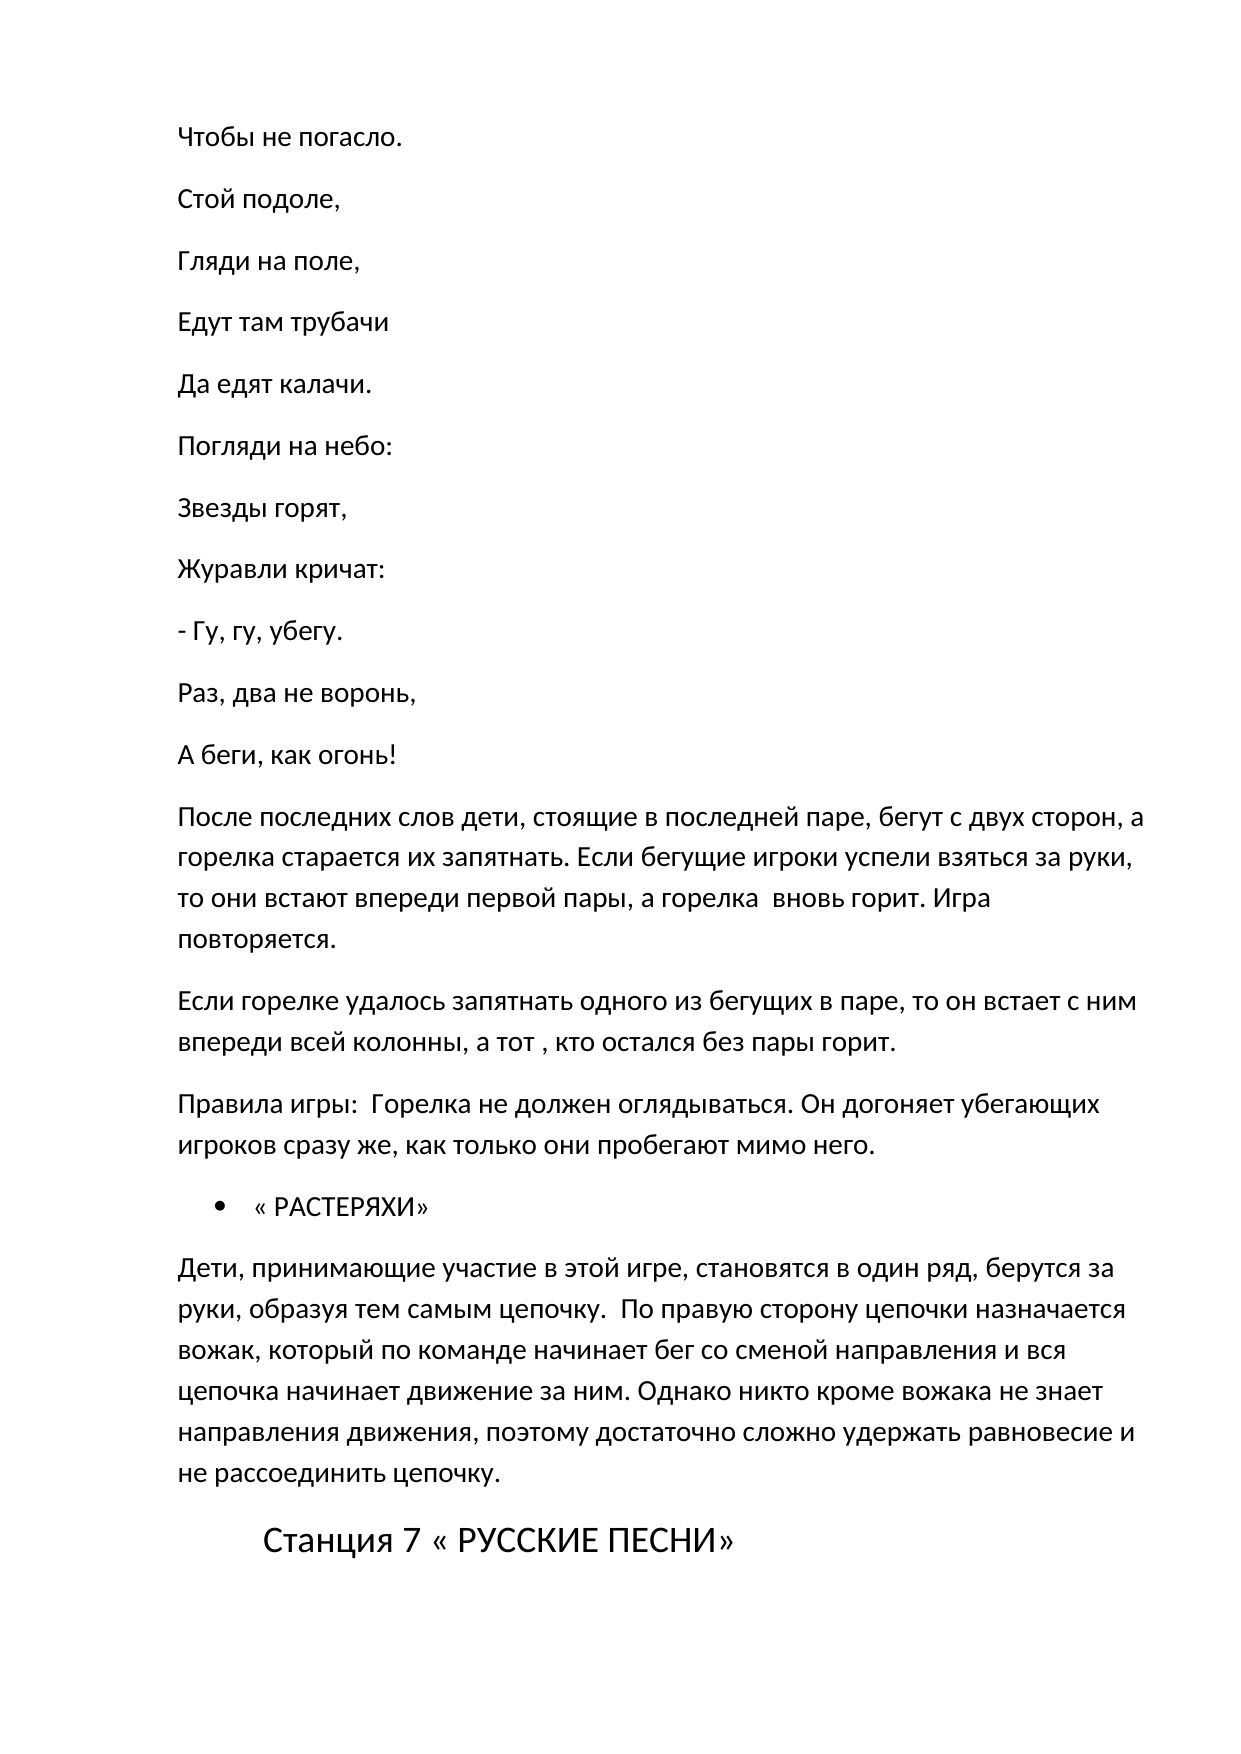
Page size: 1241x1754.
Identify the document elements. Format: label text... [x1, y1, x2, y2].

text Да едят калачи. [177, 365, 1152, 401]
text Станция 7 « РУССКИЕ ПЕСНИ» [177, 1516, 1152, 1562]
text После последних слов дети, стоящие в последней паре, бегут с двух сторон, а горелка старается их запятнать. Если бегущие игроки успели взяться за руки, то они встают впереди первой пары, а горелка вновь горит. Игра повторяется. [177, 798, 1152, 956]
text Если горелке удалось запятнать одного из бегущих в паре, то он встает с ним впереди всей колонны, а тот , кто остался без пары горит. [177, 982, 1152, 1059]
text Дети, принимающие участие в этой игре, становятся в один ряд, берутся за руки, образуя тем самым цепочку. По правую сторону цепочки назначается вожак, который по команде начинает бег со сменой направления и вся цепочка начинает движение за ним. Однако никто кроме вожака не знает направления движения, поэтому достаточно сложно удержать равновесие и не рассоединить цепочку. [177, 1249, 1152, 1490]
text Звезды горят, [177, 489, 1152, 524]
text - Гу, гу, убегу. [177, 612, 1152, 648]
text Журавли кричат: [177, 551, 1152, 586]
text Едут там трубачи [177, 303, 1152, 339]
text Чтобы не погасло. [177, 118, 1152, 154]
list « РАСТЕРЯХИ» [215, 1188, 1152, 1223]
text А беги, как огонь! [177, 736, 1152, 771]
text Стой подоле, [177, 180, 1152, 216]
text Погляди на небо: [177, 427, 1152, 463]
text Гляди на поле, [177, 242, 1152, 277]
text Раз, два не воронь, [177, 674, 1152, 710]
text Правила игры: Горелка не должен оглядываться. Он догоняет убегающих игроков сразу же, как только они пробегают мимо него. [177, 1085, 1152, 1161]
